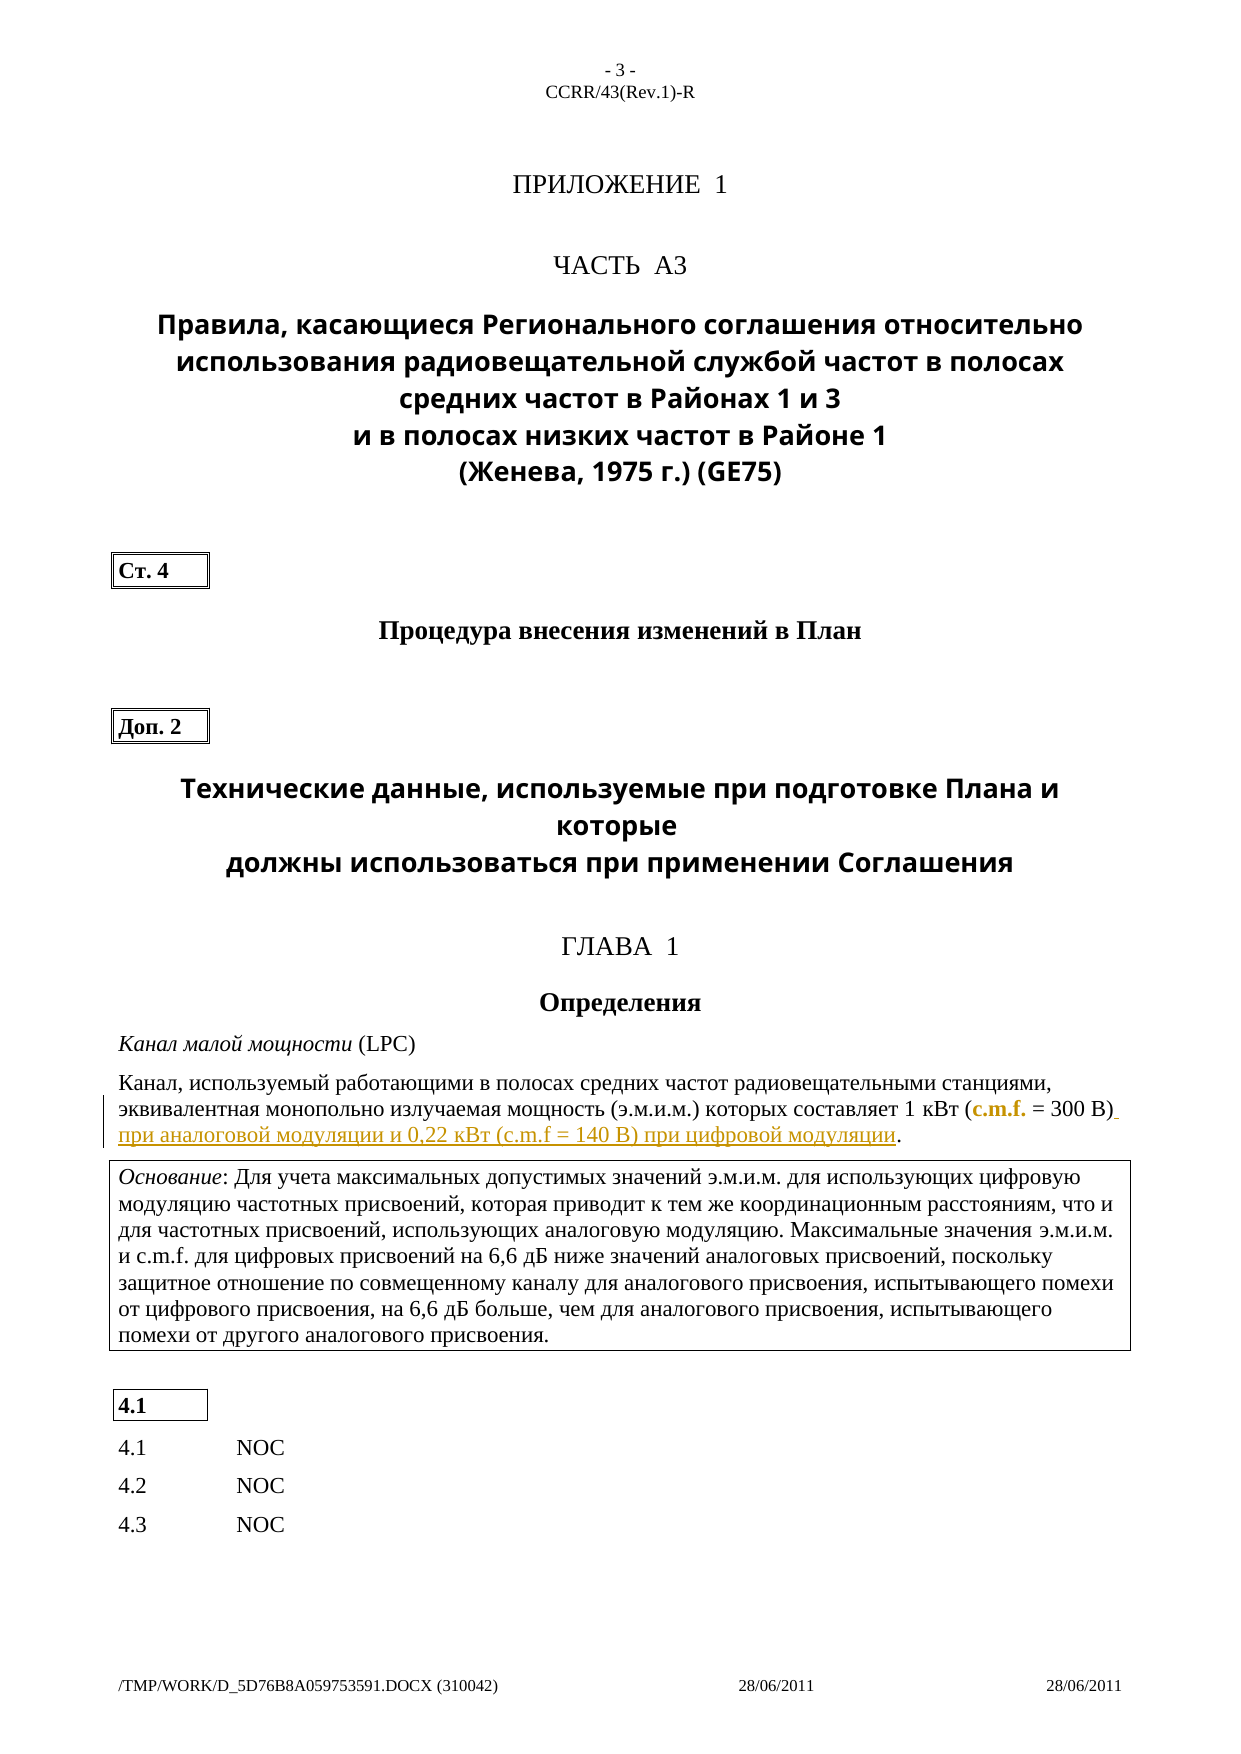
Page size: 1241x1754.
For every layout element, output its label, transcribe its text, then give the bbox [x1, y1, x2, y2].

text Приложение 1 [118, 168, 1122, 199]
text Ст. 4 [114, 555, 207, 586]
title Технические данные, используемые при подготовке Плана и которые должны использоваться при применении Соглашения [118, 769, 1122, 880]
title Процедура внесения изменений в План [118, 614, 1122, 645]
text ЧАСТЬ A3 [118, 249, 1122, 280]
title Определения [118, 986, 1122, 1017]
text Основание: Для учета максимальных допустимых значений э.м.и.м. для использующих цифровую модуляцию частотных присвоений, которая приводит к тем же координационным расстояниям, что и для частотных присвоений, использующих аналоговую модуляцию. Максимальные значения э.м.и.м. и c.m.f. для цифровых присвоений на 6,6 дБ ниже значений аналоговых присвоений, поскольку защитное отношение по совмещенному каналy для аналогового присвоения, испытывающего помехи от цифрового присвоения, на 6,6 дБ больше, чем для аналогового присвоения, испытывающего помехи от другого аналогового присвоения. [110, 1161, 1130, 1350]
text Канал, используемый работающими в полосах средних частот радиовещательными станциями, эквивалентная монопольно излучаемая мощность (э.м.и.м.) которых составляет 1 кВт (c.m.f. = 300 В). [118, 1069, 1122, 1148]
title Правила, касающиеся Регионального соглашения относительно использования радиовещательной службой частот в полосах средних частот в Районах 1 и 3 и в полосах низких частот в Районе 1 (Женева, 1975 г.) (GE75) [118, 305, 1122, 490]
text 4.3 NOC [118, 1511, 1122, 1538]
text Канал малой мощности (LPC) [118, 1030, 1122, 1056]
text Доп. 2 [114, 711, 207, 741]
text ГЛАВА 1 [118, 930, 1122, 961]
text 4.1 [114, 1390, 207, 1420]
text 4.2 NOC [118, 1472, 1122, 1499]
text 4.1 NOC [118, 1434, 1122, 1460]
